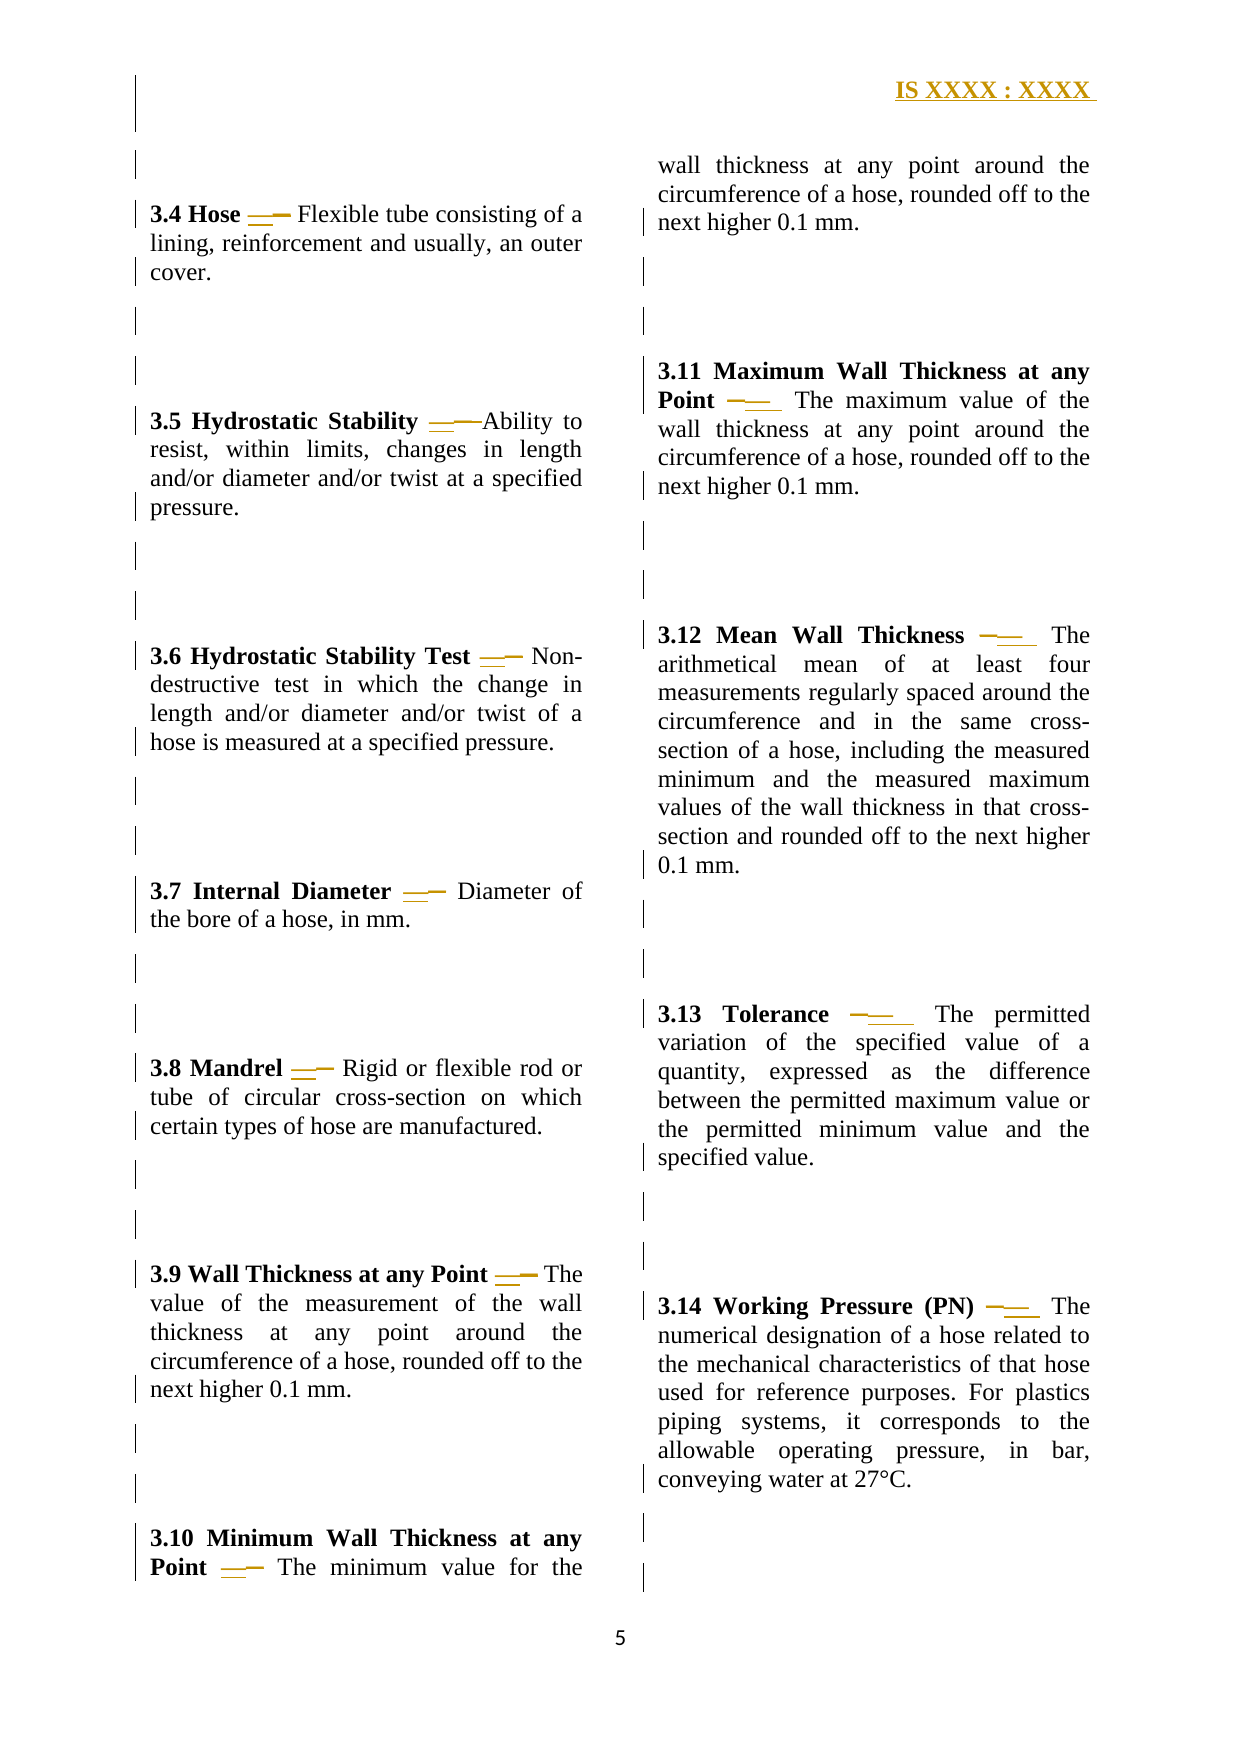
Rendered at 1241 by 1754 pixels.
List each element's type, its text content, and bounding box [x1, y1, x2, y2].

text 3.8 Mandrel Rigid or flexible rod or tube of circular cross-section on which certain types of hose are manufactured. [150, 1053, 583, 1139]
text 3.13 Tolerance The permitted variation of the specified value of a quantity, expressed as the difference between the permitted maximum value or the permitted minimum value and the specified value. [658, 999, 1090, 1171]
text 3.10 Minimum Wall Thickness at any Point The minimum value for the wall thickness at any point around the circumference of a hose, rounded off to the next higher 0.1 mm. [658, 150, 1090, 236]
text 3.7 Internal Diameter Diameter of the bore of a hose, in mm. [150, 876, 583, 933]
text 3.11 Maximum Wall Thickness at any Point The maximum value of the wall thickness at any point around the circumference of a hose, rounded off to the next higher 0.1 mm. [658, 356, 1090, 500]
text 3.4 Hose Flexible tube consisting of a lining, reinforcement and usually, an outer cover. [150, 199, 583, 286]
text 3.14 Working Pressure (PN) The numerical designation of a hose related to the mechanical characteristics of that hose used for reference purposes. For plastics piping systems, it corresponds to the allowable operating pressure, in bar, conveying water at 27°C. [658, 1291, 1090, 1492]
text 3.12 Mean Wall Thickness The arithmetical mean of at least four measurements regularly spaced around the circumference and in the same cross-section of a hose, including the measured minimum and the measured maximum values of the wall thickness in that cross-section and rounded off to the next higher 0.1 mm. [658, 620, 1090, 879]
text 3.5 Hydrostatic Stability Ability to resist, within limits, changes in length and/or diameter and/or twist at a specified pressure. [150, 406, 583, 521]
text 3.9 Wall Thickness at any Point The value of the measurement of the wall thickness at any point around the circumference of a hose, rounded off to the next higher 0.1 mm. [150, 1259, 583, 1403]
text 3.10 Minimum Wall Thickness at any Point The minimum value for the wall thickness at any point around the circumference of a hose, rounded off to the next higher 0.1 mm. [150, 1523, 583, 1581]
text 3.6 Hydrostatic Stability Test Non-destructive test in which the change in length and/or diameter and/or twist of a hose is measured at a specified pressure. [150, 641, 583, 756]
